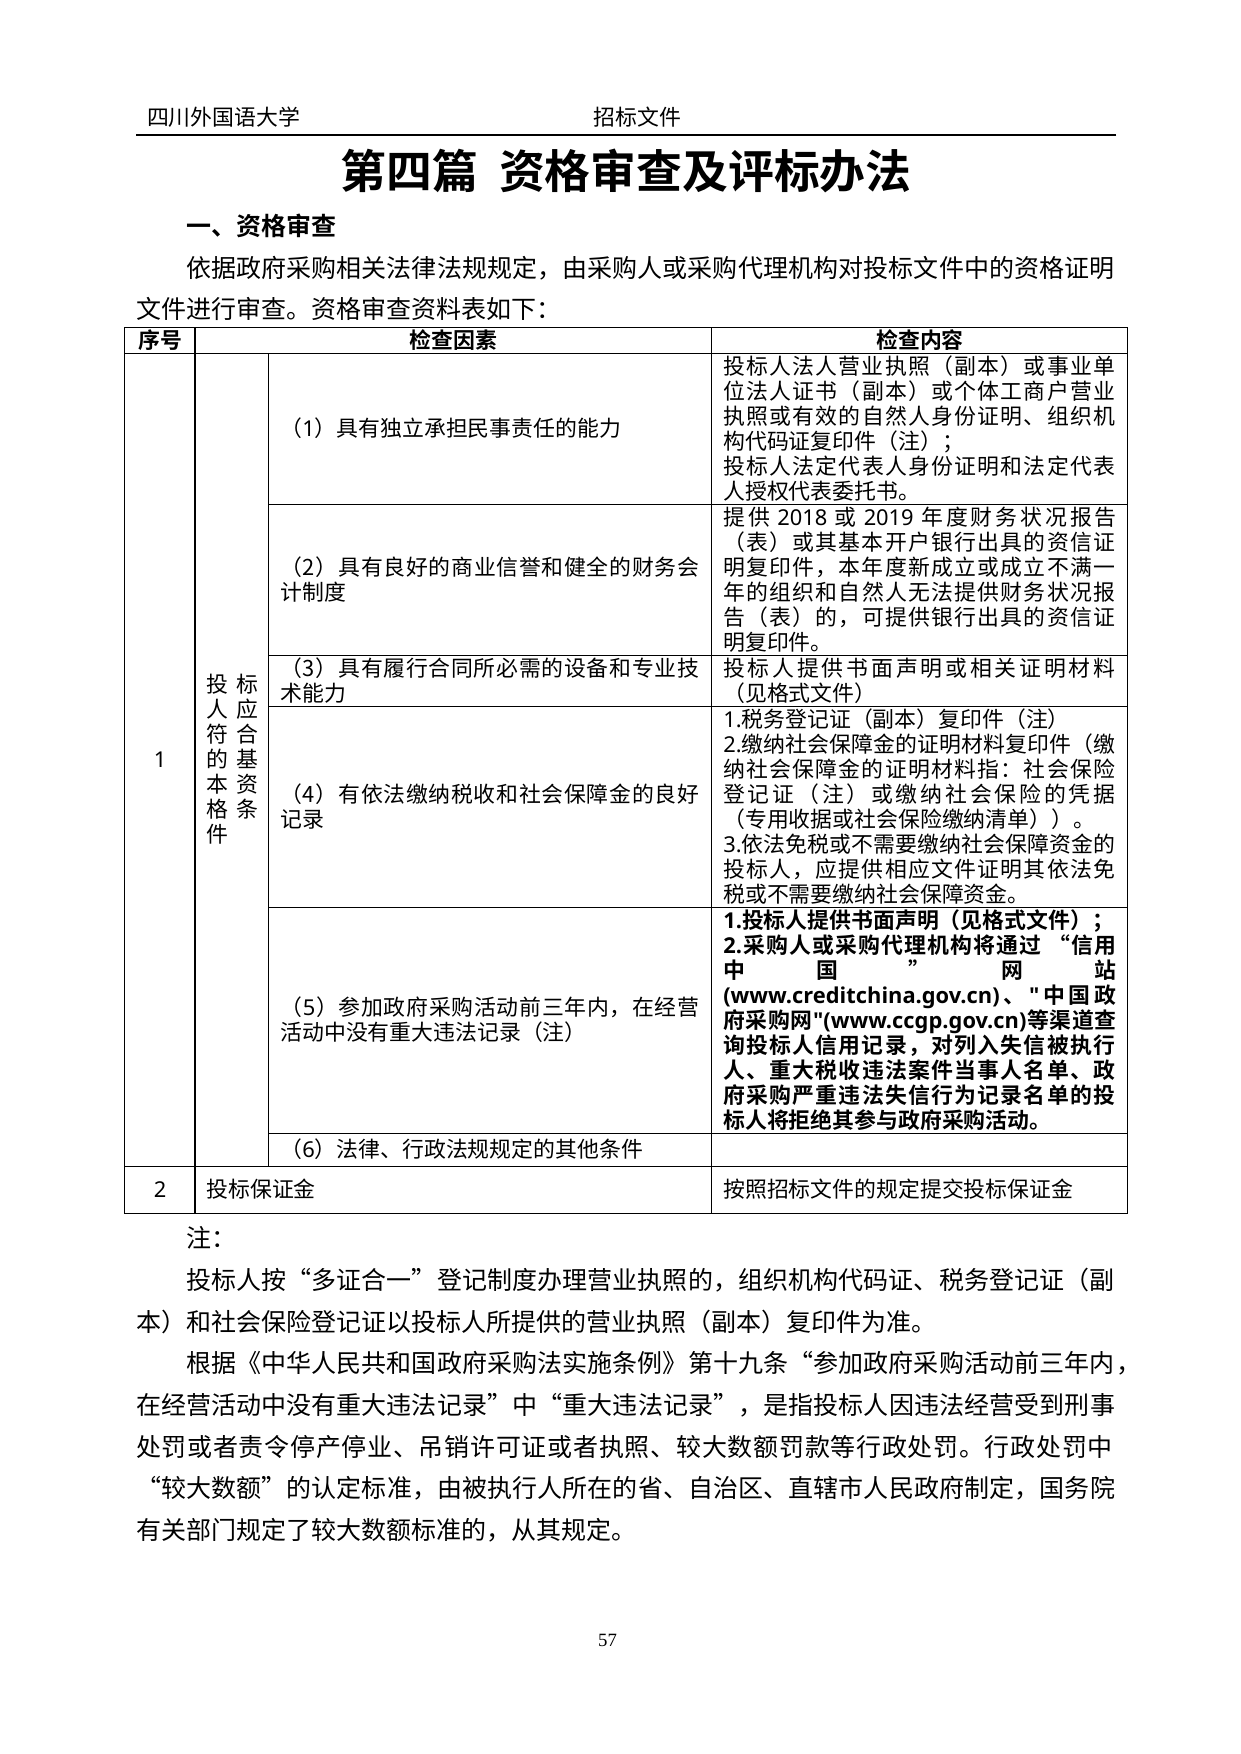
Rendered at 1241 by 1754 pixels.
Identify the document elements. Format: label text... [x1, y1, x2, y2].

table_cell （1）具有独立承担民事责任的能力 [269, 354, 711, 504]
table_cell （6）法律、行政法规规定的其他条件 [269, 1134, 711, 1166]
text 注： [136, 1214, 1116, 1256]
table_cell 1 [125, 354, 194, 1166]
table_cell 投标人提供书面声明或相关证明材料（见格式文件） [712, 656, 1127, 706]
table_cell 提供2018或2019年度财务状况报告（表）或其基本开户银行出具的资信证明复印件，本年度新成立或成立不满一年的组织和自然人无法提供财务状况报告（表）的，可提供银行出具的资信证明复印件。 [712, 505, 1127, 655]
table_cell （4）有依法缴纳税收和社会保障金的良好记录 [269, 707, 711, 907]
table_cell 投标人法人营业执照（副本）或事业单位法人证书（副本）或个体工商户营业执照或有效的自然人身份证明、组织机构代码证复印件（注）； 投标人法定代表人身份证明和法定代表人授权代表委托书。 [712, 354, 1127, 504]
table_cell 1.税务登记证（副本）复印件（注） 2.缴纳社会保障金的证明材料复印件（缴纳社会保障金的证明材料指：社会保险登记证（注）或缴纳社会保险的凭据（专用收据或社会保险缴纳清单））。 3.依法免税或不需要缴纳社会保障资金的投标人，应提供相应文件证明其依法免税或不需要缴纳社会保障资金。 [712, 707, 1127, 907]
text 投标人按“多证合一”登记制度办理营业执照的，组织机构代码证、税务登记证（副本）和社会保险登记证以投标人所提供的营业执照（副本）复印件为准。 [136, 1256, 1116, 1339]
table_cell 投标保证金 [196, 1167, 711, 1213]
table_cell 按照招标文件的规定提交投标保证金 [712, 1167, 1127, 1213]
text 依据政府采购相关法律法规规定，由采购人或采购代理机构对投标文件中的资格证明文件进行审查。资格审查资料表如下： [136, 244, 1116, 327]
table_cell 投标人应符合的基本资格条件 [196, 354, 268, 1166]
table_header 检查内容 [712, 328, 1127, 353]
subtitle 一、资格审查 [136, 202, 1116, 244]
table_cell 2 [125, 1167, 194, 1213]
table_header 序号 [125, 328, 194, 353]
table_cell 1.投标人提供书面声明（见格式文件）； 2.采购人或采购代理机构将通过 “信用中国”网站(www.creditchina.gov.cn)、"中国政府采购网"(www.ccgp.gov.cn)等渠道查询投标人信用记录，对列入失信被执行人、重大税收违法案件当事人名单、政府采购严重违法失信行为记录名单的投标人将拒绝其参与政府采购活动。 [712, 908, 1127, 1133]
table_cell （5）参加政府采购活动前三年内，在经营活动中没有重大违法记录（注） [269, 908, 711, 1133]
table_cell （3）具有履行合同所必需的设备和专业技术能力 [269, 656, 711, 706]
text 根据《中华人民共和国政府采购法实施条例》第十九条“参加政府采购活动前三年内，在经营活动中没有重大违法记录”中“重大违法记录”，是指投标人因违法经营受到刑事处罚或者责令停产停业、吊销许可证或者执照、较大数额罚款等行政处罚。行政处罚中“较大数额”的认定标准，由被执行人所在的省、自治区、直辖市人民政府制定，国务院有关部门规定了较大数额标准的，从其规定。 [136, 1339, 1116, 1548]
subtitle 第四篇 资格审查及评标办法 [136, 136, 1116, 202]
table_cell [712, 1134, 1127, 1166]
table_header 检查因素 [196, 328, 711, 353]
table_cell （2）具有良好的商业信誉和健全的财务会计制度 [269, 505, 711, 655]
